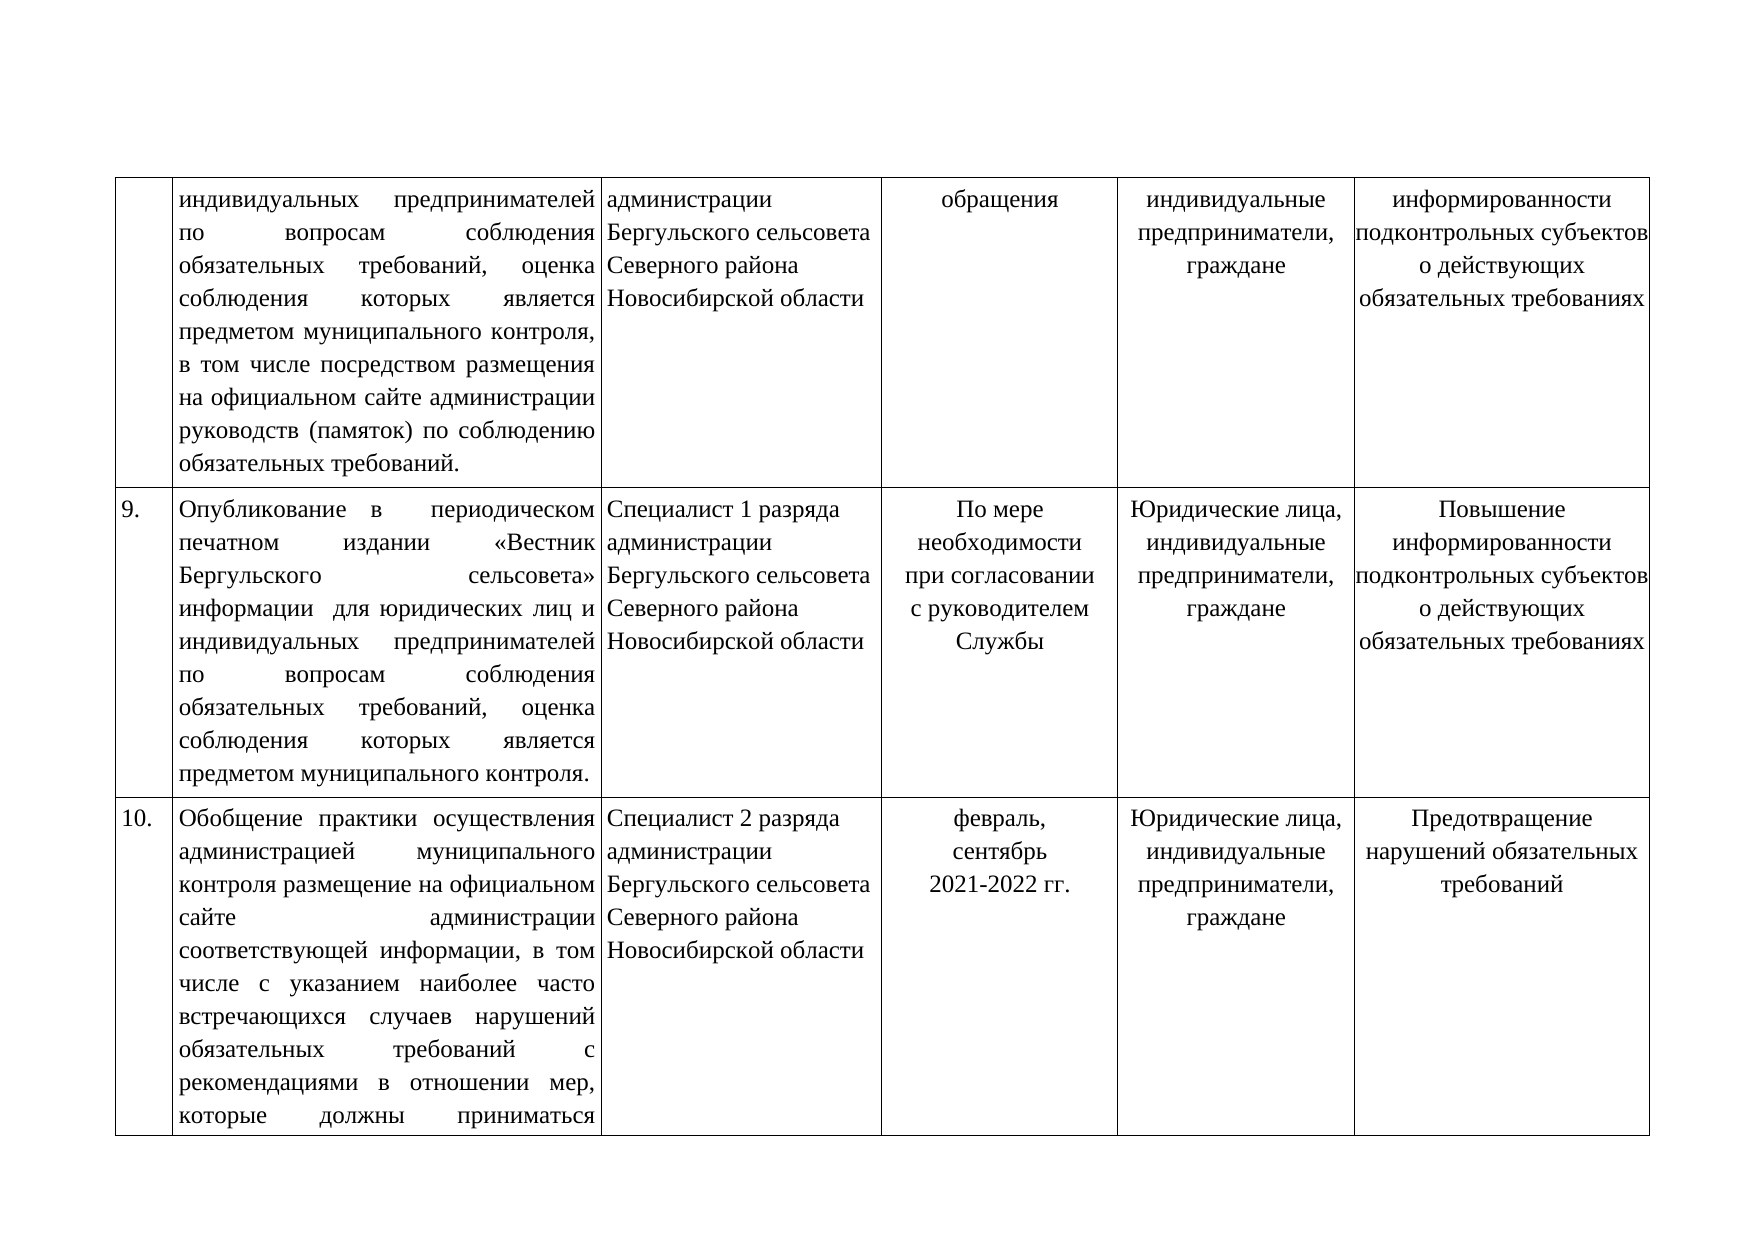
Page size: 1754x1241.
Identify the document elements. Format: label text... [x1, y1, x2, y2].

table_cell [602, 798, 881, 1135]
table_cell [1355, 178, 1649, 487]
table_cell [1118, 798, 1354, 1135]
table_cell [602, 178, 881, 487]
table_cell [116, 488, 172, 797]
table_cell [1355, 798, 1649, 1135]
table_cell Опубликование в периодическом печатном издании «Вестник Бергульского сельсовета» информации для юридических лиц и индивидуальных предпринимателей по вопросам соблюдения обязательных требований, оценка соблюдения которых является предметом муниципального контроля. [173, 488, 601, 797]
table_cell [173, 178, 601, 487]
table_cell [173, 798, 601, 1135]
table_cell [116, 798, 172, 1135]
table_cell Юридические лица, индивидуальные предприниматели, граждане [1118, 488, 1354, 797]
table_cell По мере обращения [882, 178, 1117, 487]
table_cell Повышение информированности подконтрольных субъектов о действующих обязательных требованиях [1355, 488, 1649, 797]
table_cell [1118, 178, 1354, 487]
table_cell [882, 798, 1117, 1135]
table_cell По мере необходимости при согласовании с руководителем Службы [882, 488, 1117, 797]
table_cell Специалист 1 разряда администрации Бергульского сельсовета Северного района Новосибирской области [602, 488, 881, 797]
table_cell [116, 178, 172, 487]
